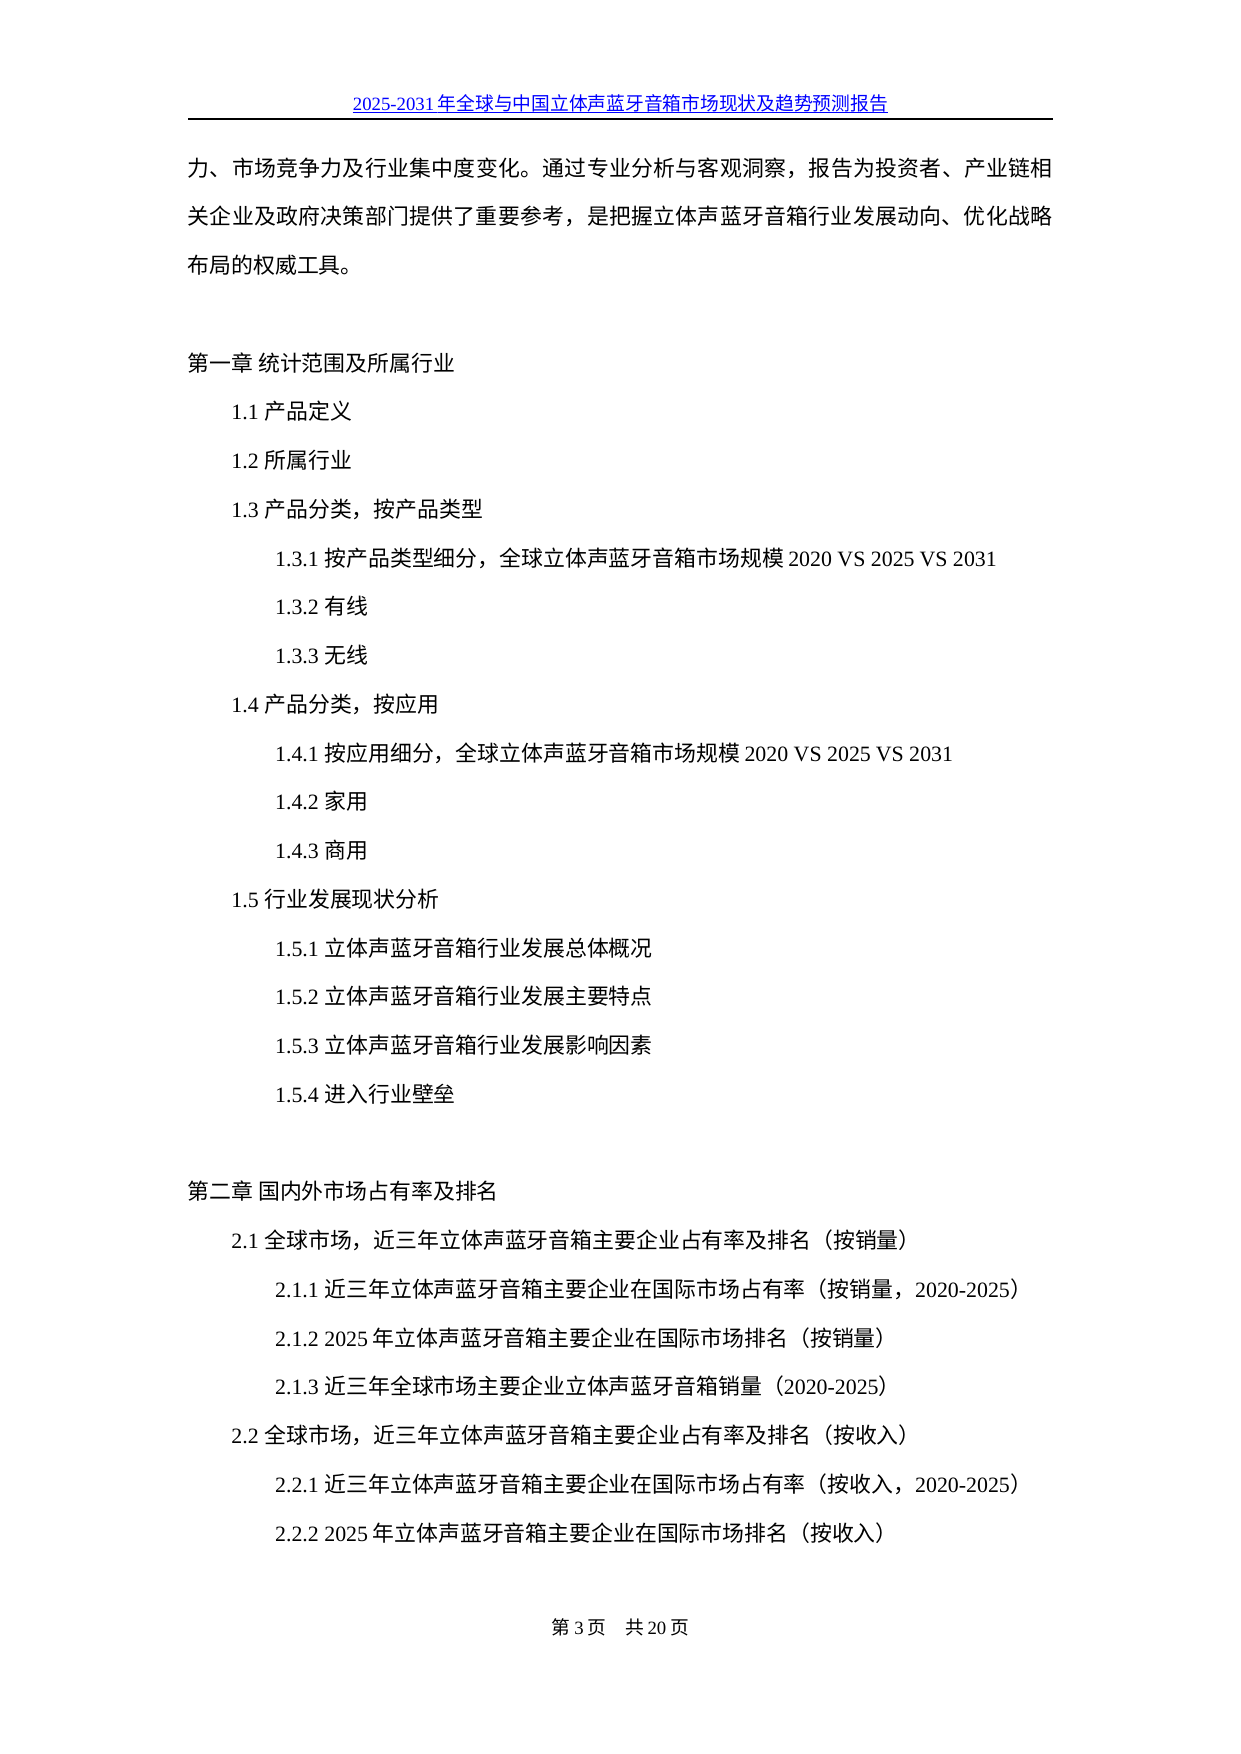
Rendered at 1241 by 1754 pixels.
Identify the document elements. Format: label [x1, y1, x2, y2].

text [187, 150, 1053, 1548]
